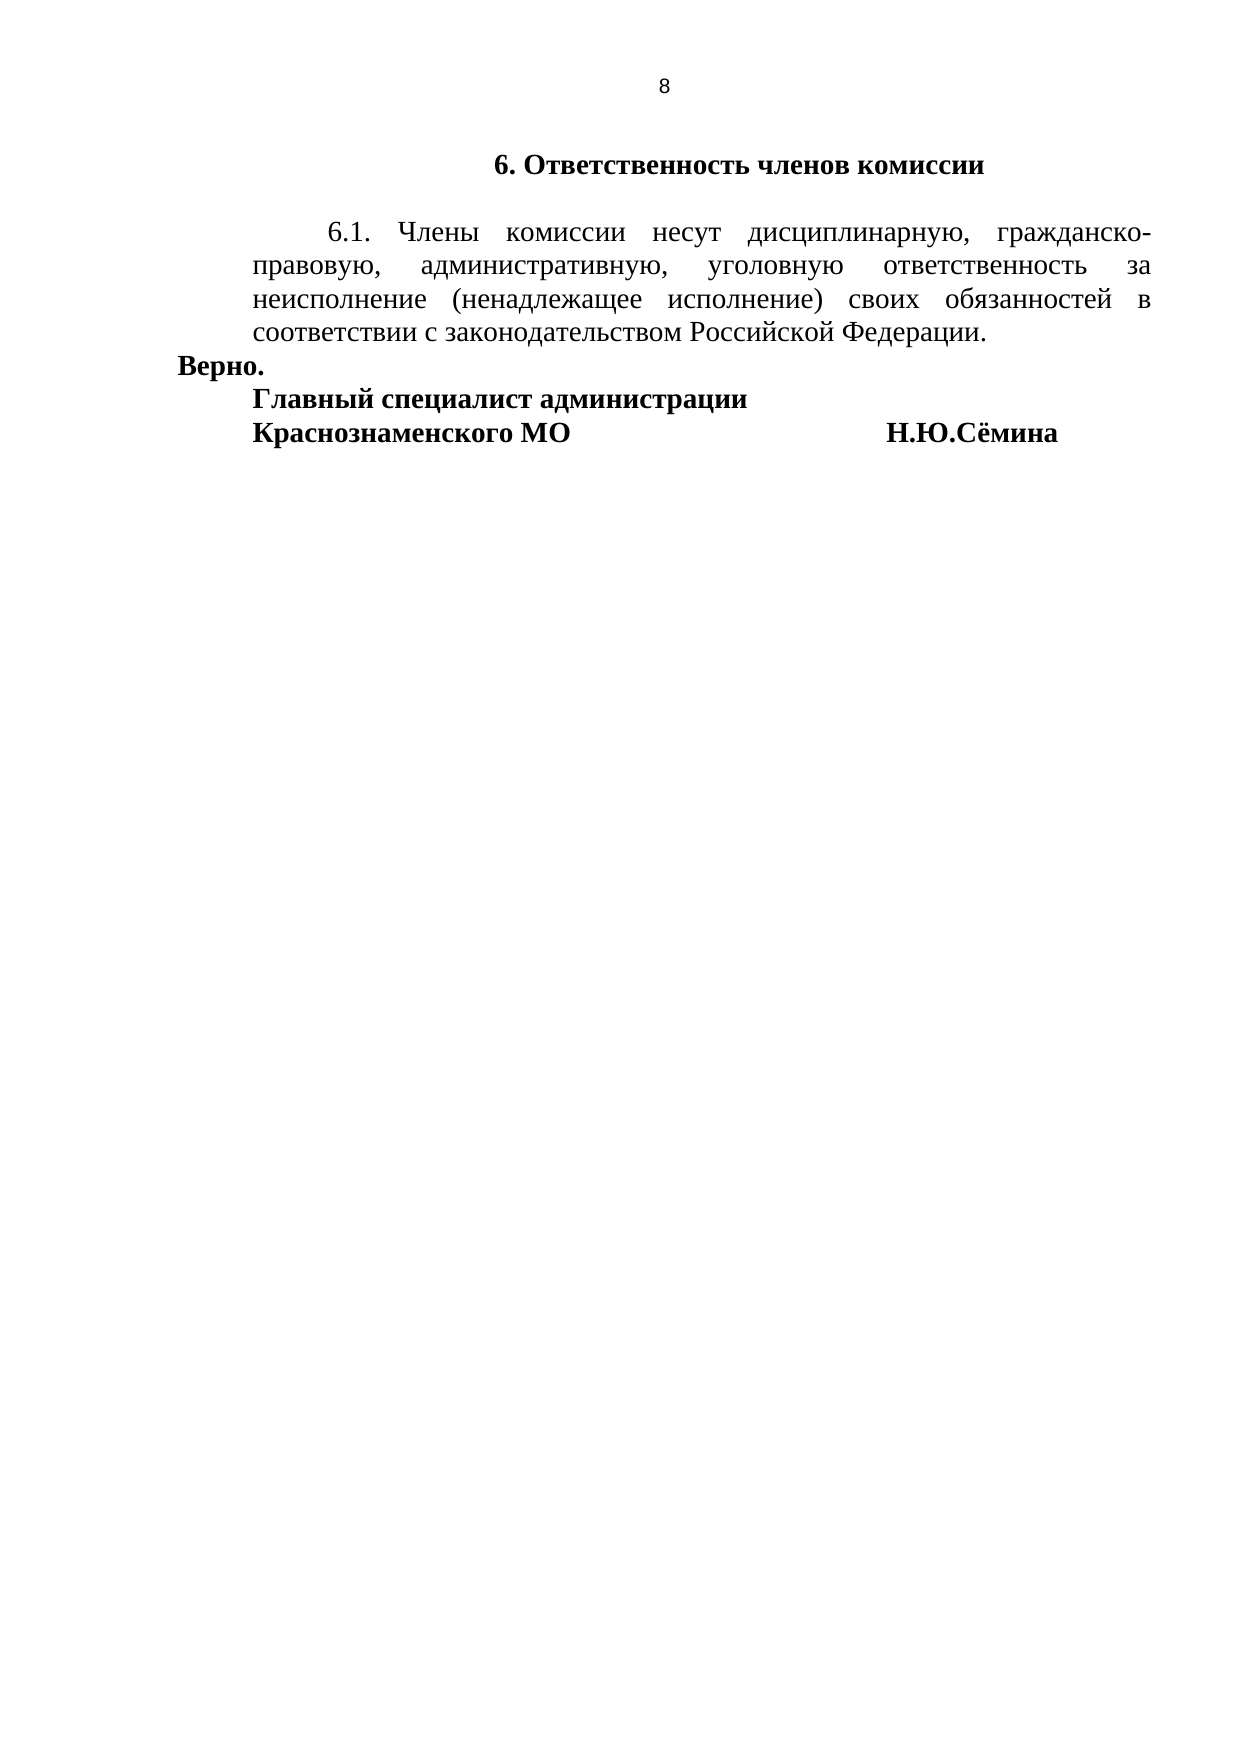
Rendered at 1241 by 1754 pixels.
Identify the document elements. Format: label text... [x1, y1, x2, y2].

text 6. Ответственность членов комиссии [252, 147, 1152, 180]
text Краснознаменского МО Н.Ю.Сёмина [252, 415, 1152, 449]
text Главный специалист администрации [252, 382, 1152, 415]
text Верно. [177, 348, 1152, 382]
text 6.1. Члены комиссии несут дисциплинарную, гражданско- правовую, административную, уголовную ответственность за неисполнение (ненадлежащее исполнение) своих обязанностей в соответствии с законодательством Российской Федерации. [252, 214, 1152, 348]
